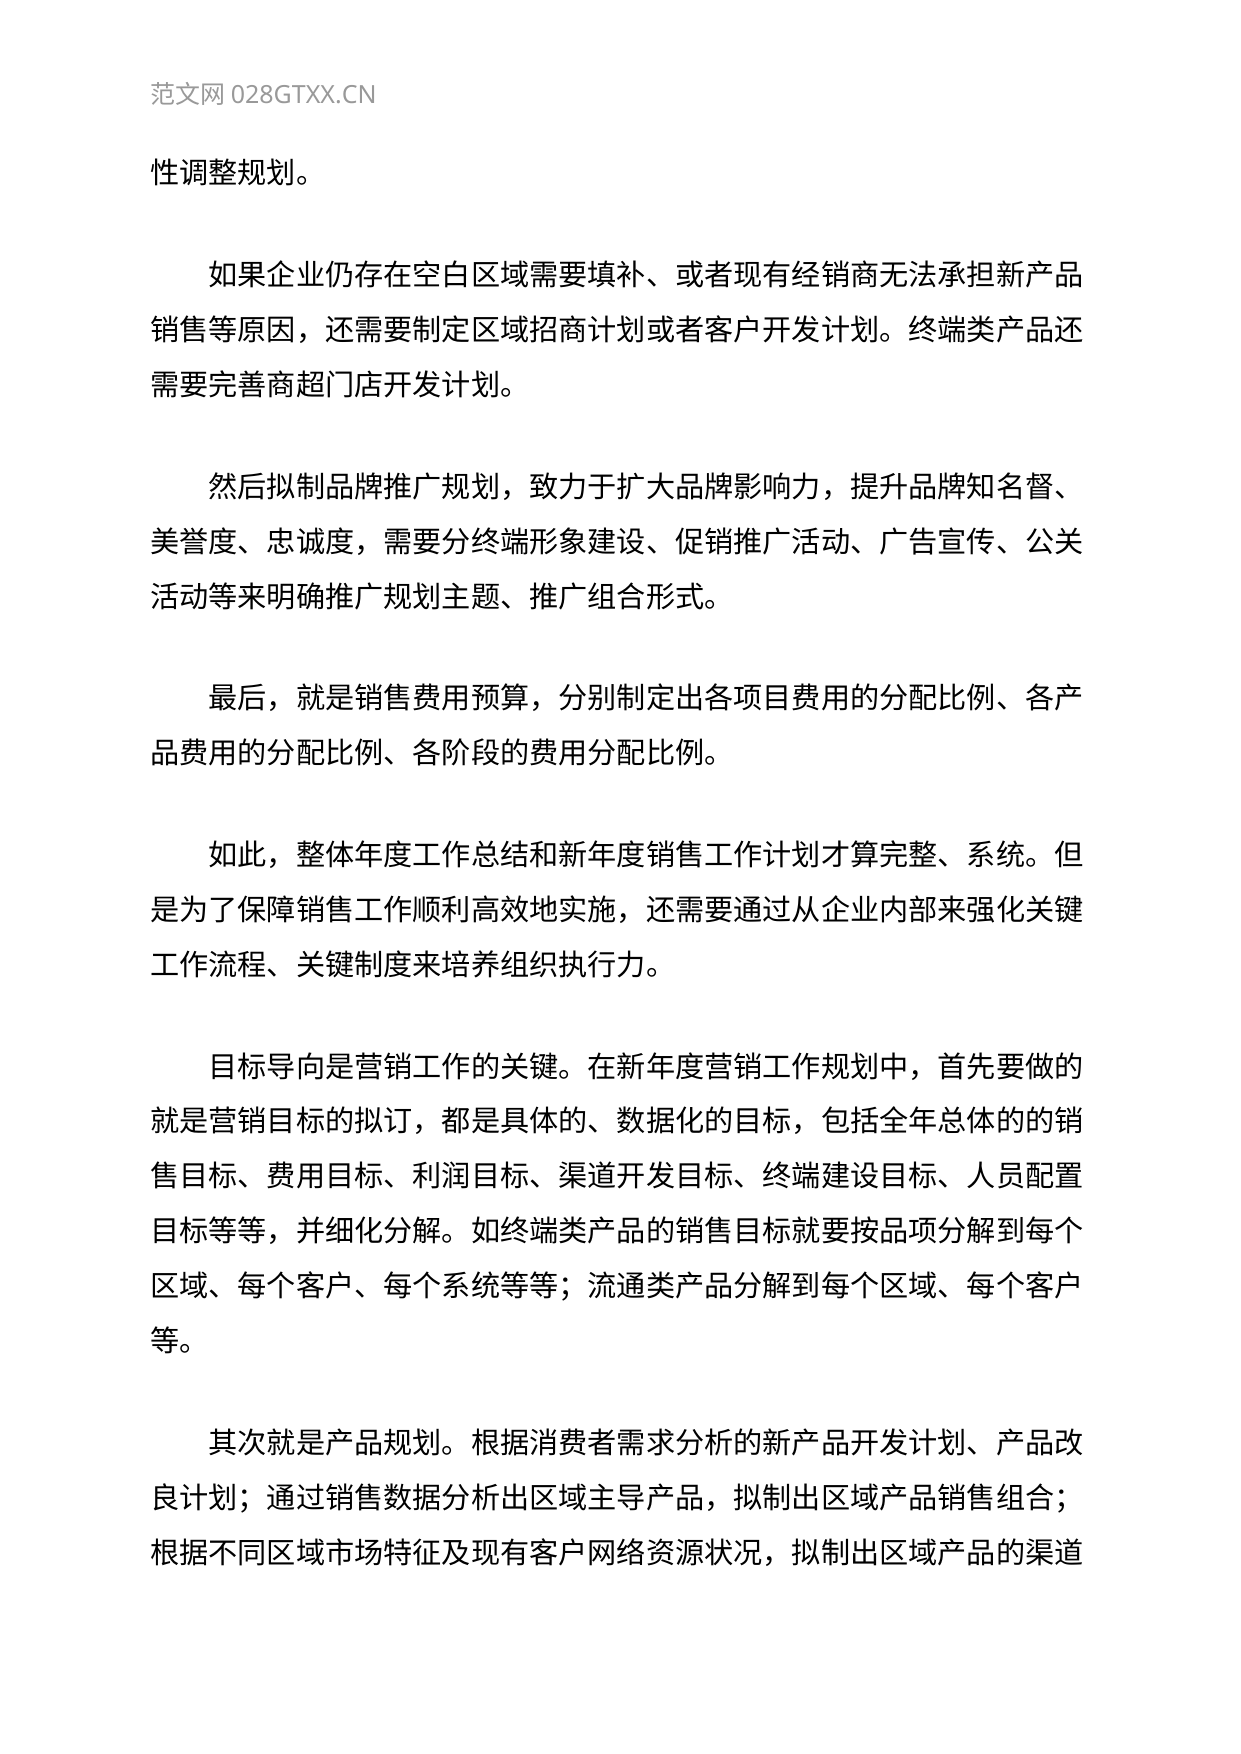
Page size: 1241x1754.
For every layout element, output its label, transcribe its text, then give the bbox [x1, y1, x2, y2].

text 目标导向是营销工作的关键。在新年度营销工作规划中，首先要做的就是营销目标的拟订，都是具体的、数据化的目标，包括全年总体的的销售目标、费用目标、利润目标、渠道开发目标、终端建设目标、人员配置目标等等，并细化分解。如终端类产品的销售目标就要按品项分解到每个区域、每个客户、每个系统等等；流通类产品分解到每个区域、每个客户等。 [150, 1043, 1090, 1360]
text 最后，就是销售费用预算，分别制定出各项目费用的分配比例、各产品费用的分配比例、各阶段的费用分配比例。 [150, 675, 1090, 772]
text 如果企业仍存在空白区域需要填补、或者现有经销商无法承担新产品销售等原因，还需要制定区域招商计划或者客户开发计划。终端类产品还需要完善商超门店开发计划。 [150, 252, 1090, 404]
text 如此，整体年度工作总结和新年度销售工作计划才算完整、系统。但是为了保障销售工作顺利高效地实施，还需要通过从企业内部来强化关键工作流程、关键制度来培养组织执行力。 [150, 832, 1090, 984]
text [150, 1419, 1090, 1571]
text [150, 150, 1090, 192]
text 然后拟制品牌推广规划，致力于扩大品牌影响力，提升品牌知名督、美誉度、忠诚度，需要分终端形象建设、促销推广活动、广告宣传、公关活动等来明确推广规划主题、推广组合形式。 [150, 463, 1090, 615]
